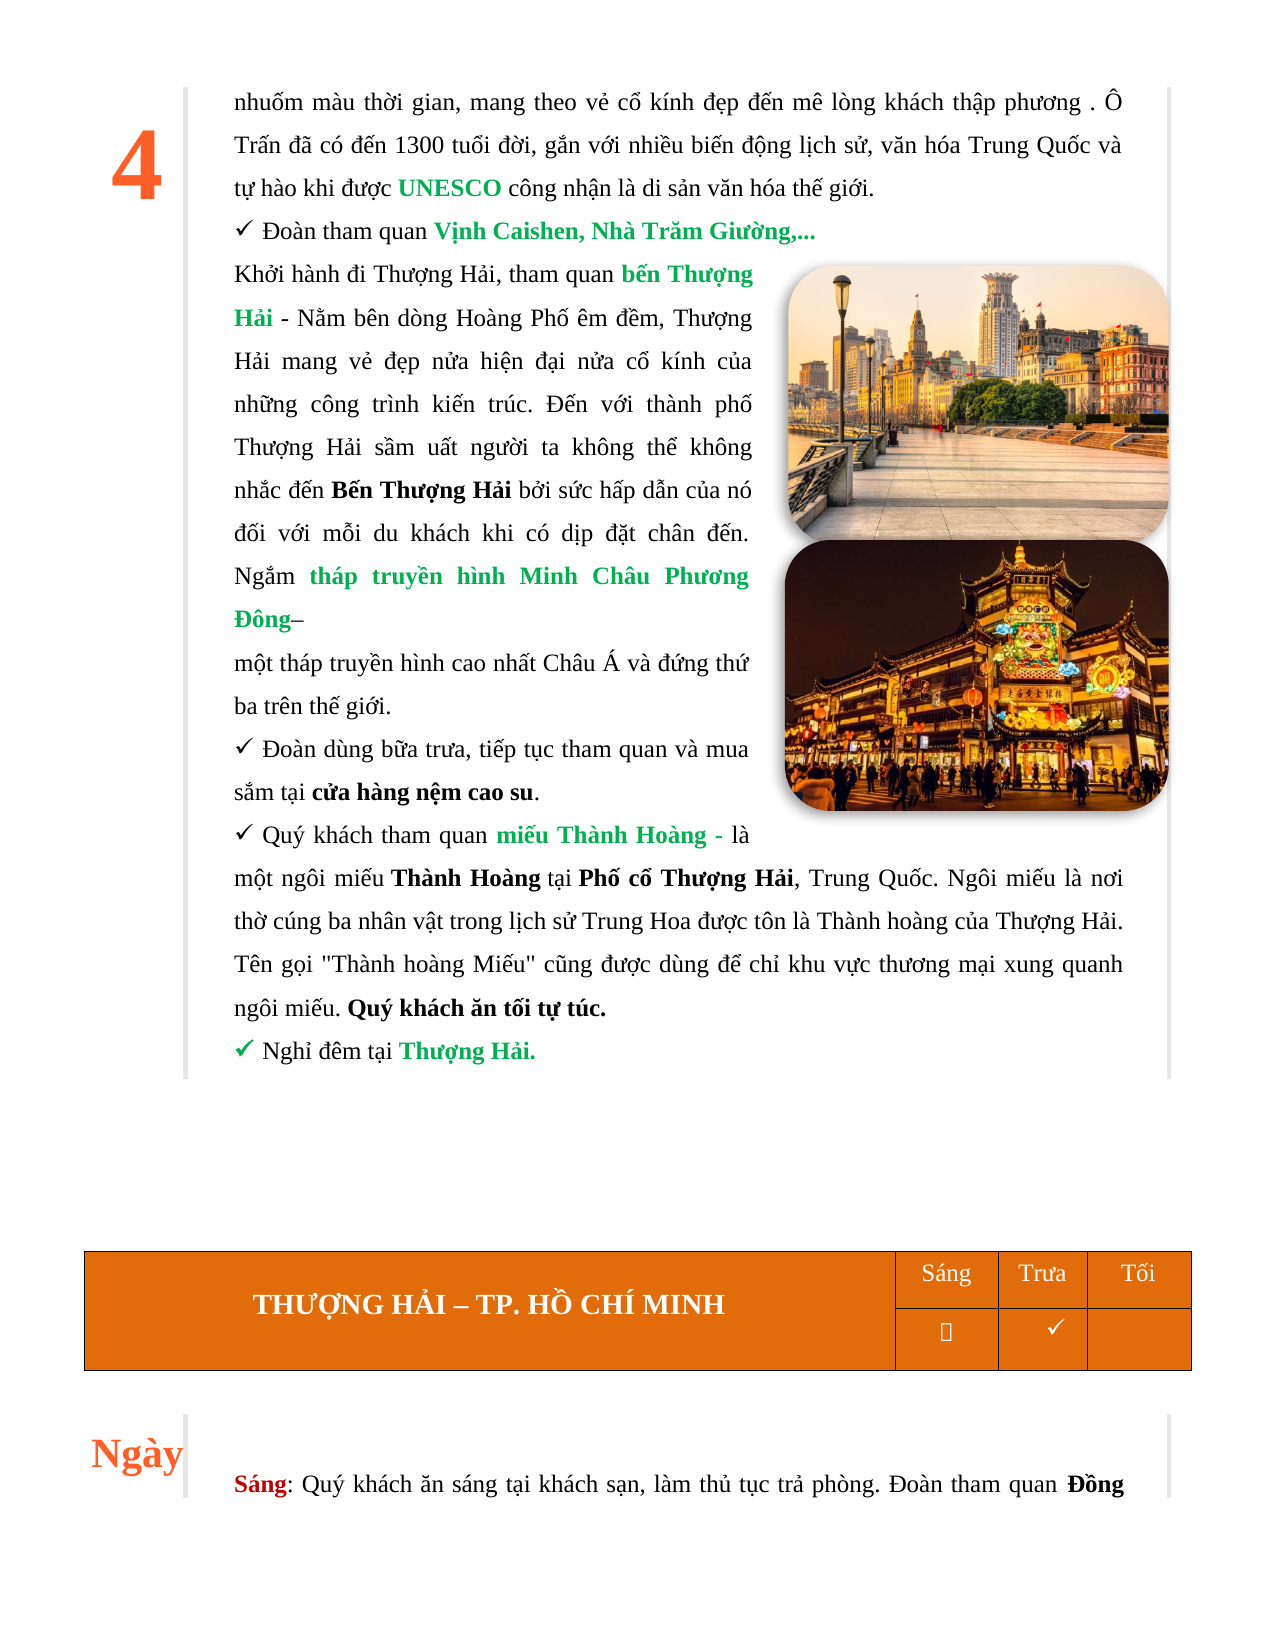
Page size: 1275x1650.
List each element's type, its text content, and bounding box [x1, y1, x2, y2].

picture [784, 265, 1169, 811]
table_header Ngày 4 [91, 87, 183, 1079]
table_header Trưa [999, 1252, 1087, 1308]
table_header Sáng [896, 1252, 998, 1308]
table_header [188, 1414, 1167, 1498]
table_header THƯỢNG HẢI – TP. HỒ CHÍ MINH [85, 1252, 895, 1370]
table_cell  [896, 1309, 998, 1370]
table_cell [999, 1309, 1087, 1370]
table_cell [1088, 1309, 1191, 1370]
table_header Tối [1088, 1252, 1191, 1308]
table_header Ngày 5 [91, 1414, 183, 1498]
